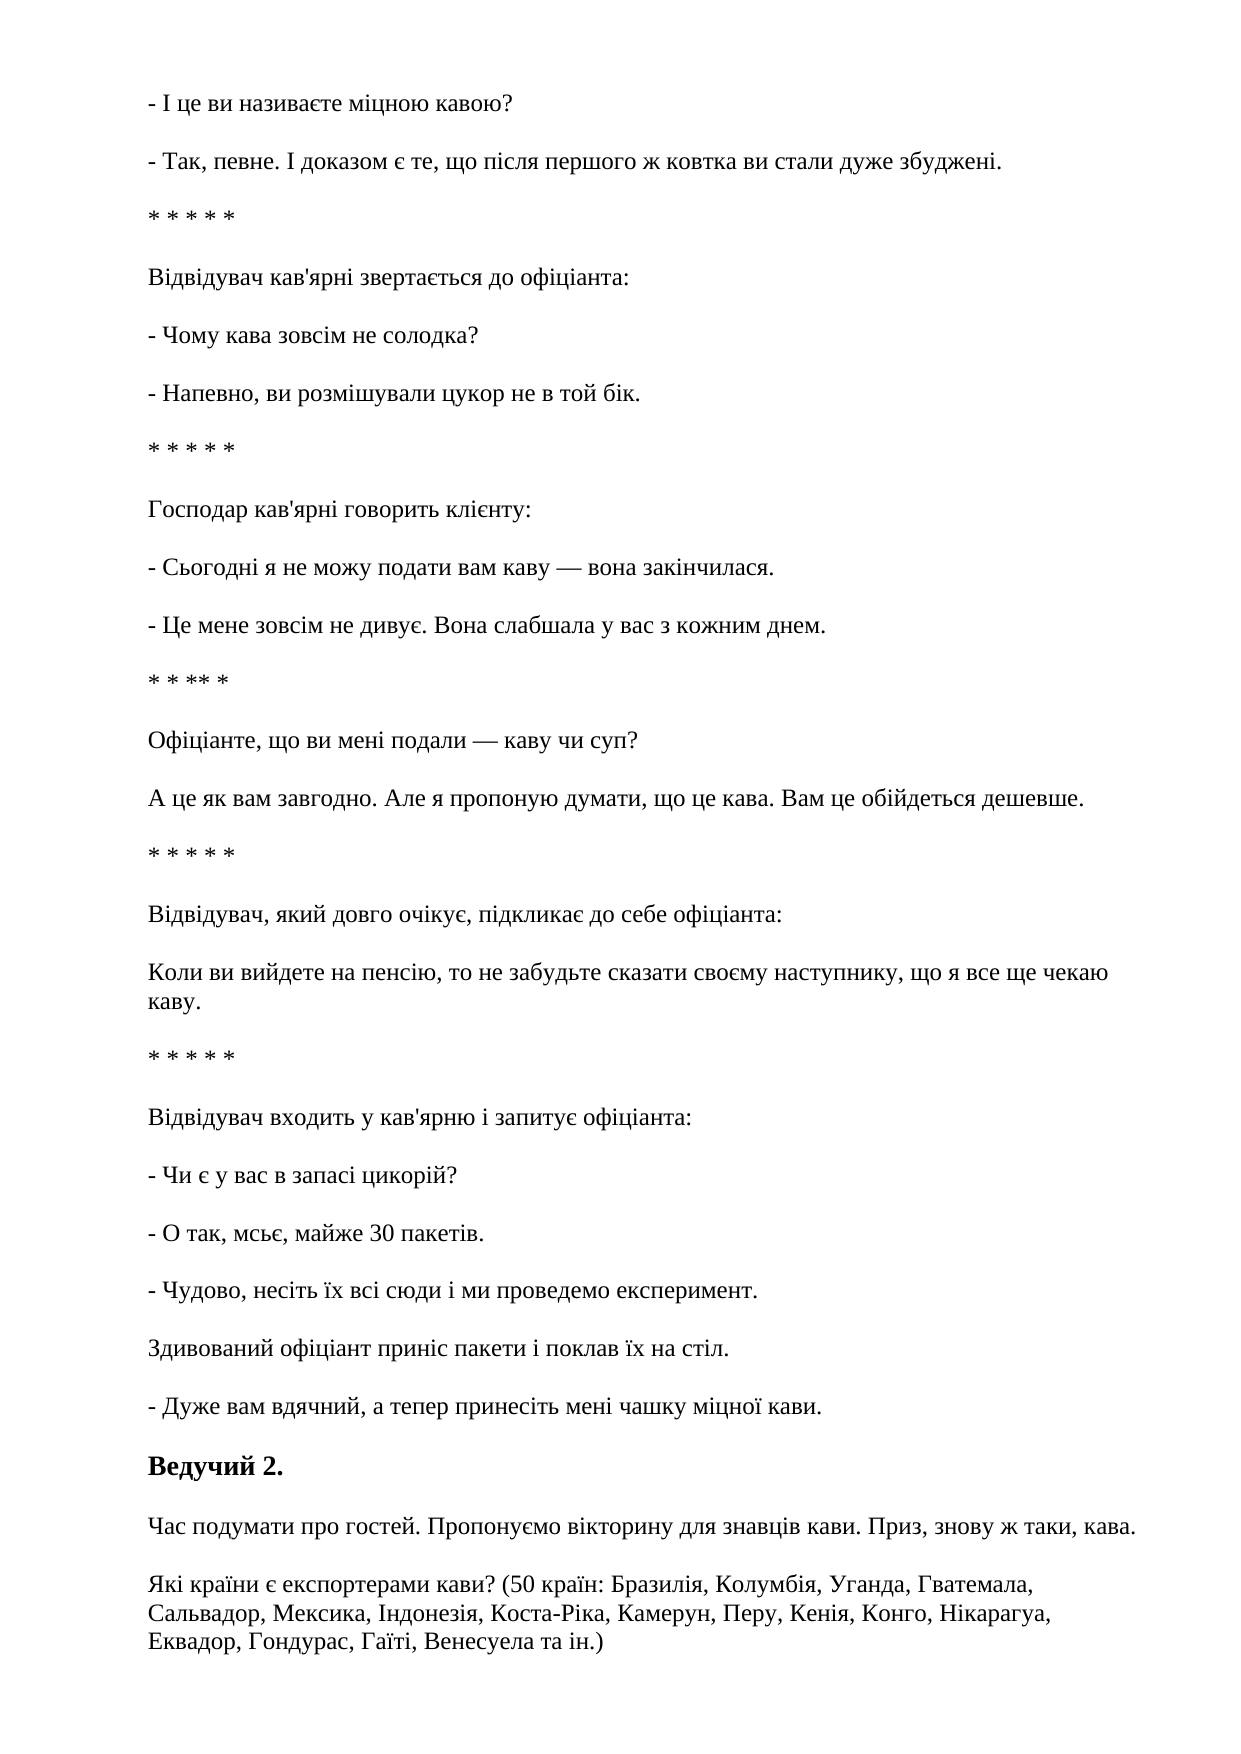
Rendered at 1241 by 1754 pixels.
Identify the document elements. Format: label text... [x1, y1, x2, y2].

text Здивований офіціант приніс пакети і поклав їх на стіл. [148, 1333, 1152, 1362]
text - Чи є у вас в запасі цикорій? [148, 1160, 1152, 1188]
text * * * * * [148, 1044, 1152, 1073]
text Офіціанте, що ви мені подали — каву чи суп? [148, 726, 1152, 754]
text * * * * * [148, 204, 1152, 233]
text - І це ви називаєте міцною кавою? [148, 88, 1152, 117]
text Коли ви вийдете на пенсію, то не забудьте сказати своєму наступнику, що я все ще чекаю каву. [148, 957, 1152, 1015]
text - Чому кава зовсім не солодка? [148, 320, 1152, 349]
text Відвідувач, який довго очікує, підкликає до себе офіціанта: [148, 899, 1152, 928]
text А це як вам завгодно. Але я пропоную думати, що це кава. Вам це обійдеться дешевше. [148, 783, 1152, 812]
text Відвідувач кав'ярні звертається до офіціанта: [148, 262, 1152, 291]
text - Дуже вам вдячний, а тепер принесіть мені чашку міцної кави. [148, 1391, 1152, 1420]
text * * * * * [148, 841, 1152, 870]
text - Напевно, ви розмішували цукор не в той бік. [148, 378, 1152, 407]
text Час подумати про гостей. Пропонуємо вікторину для знавців кави. Приз, знову ж таки, кава. [148, 1511, 1152, 1540]
text * * * * * [148, 436, 1152, 465]
text Ведучий 2. [148, 1449, 1152, 1482]
text - О так, мсьє, майже 30 пакетів. [148, 1218, 1152, 1246]
text * * ** * [148, 668, 1152, 696]
text Відвідувач входить у кав'ярню і запитує офіціанта: [148, 1102, 1152, 1131]
text - Так, певне. І доказом є те, що після першого ж ковтка ви стали дуже збуджені. [148, 146, 1152, 175]
text - Чудово, несіть їх всі сюди і ми проведемо експеримент. [148, 1276, 1152, 1304]
text - Це мене зовсім не дивує. Вона слабшала у вас з кожним днем. [148, 610, 1152, 638]
text Господар кав'ярні говорить клієнту: [148, 494, 1152, 523]
text Які країни є експортерами кави? (50 країн: Бразилія, Колумбія, Уганда, Гватемала, Сальвадор, Мексика, Індонезія, Коста-Ріка, Камерун, Перу, Кенія, Конго, Нікарагуа, Еквадор, Гондурас, Гаїті, Венесуела та ін.) [148, 1569, 1152, 1655]
text - Сьогодні я не можу подати вам каву — вона закінчилася. [148, 552, 1152, 581]
